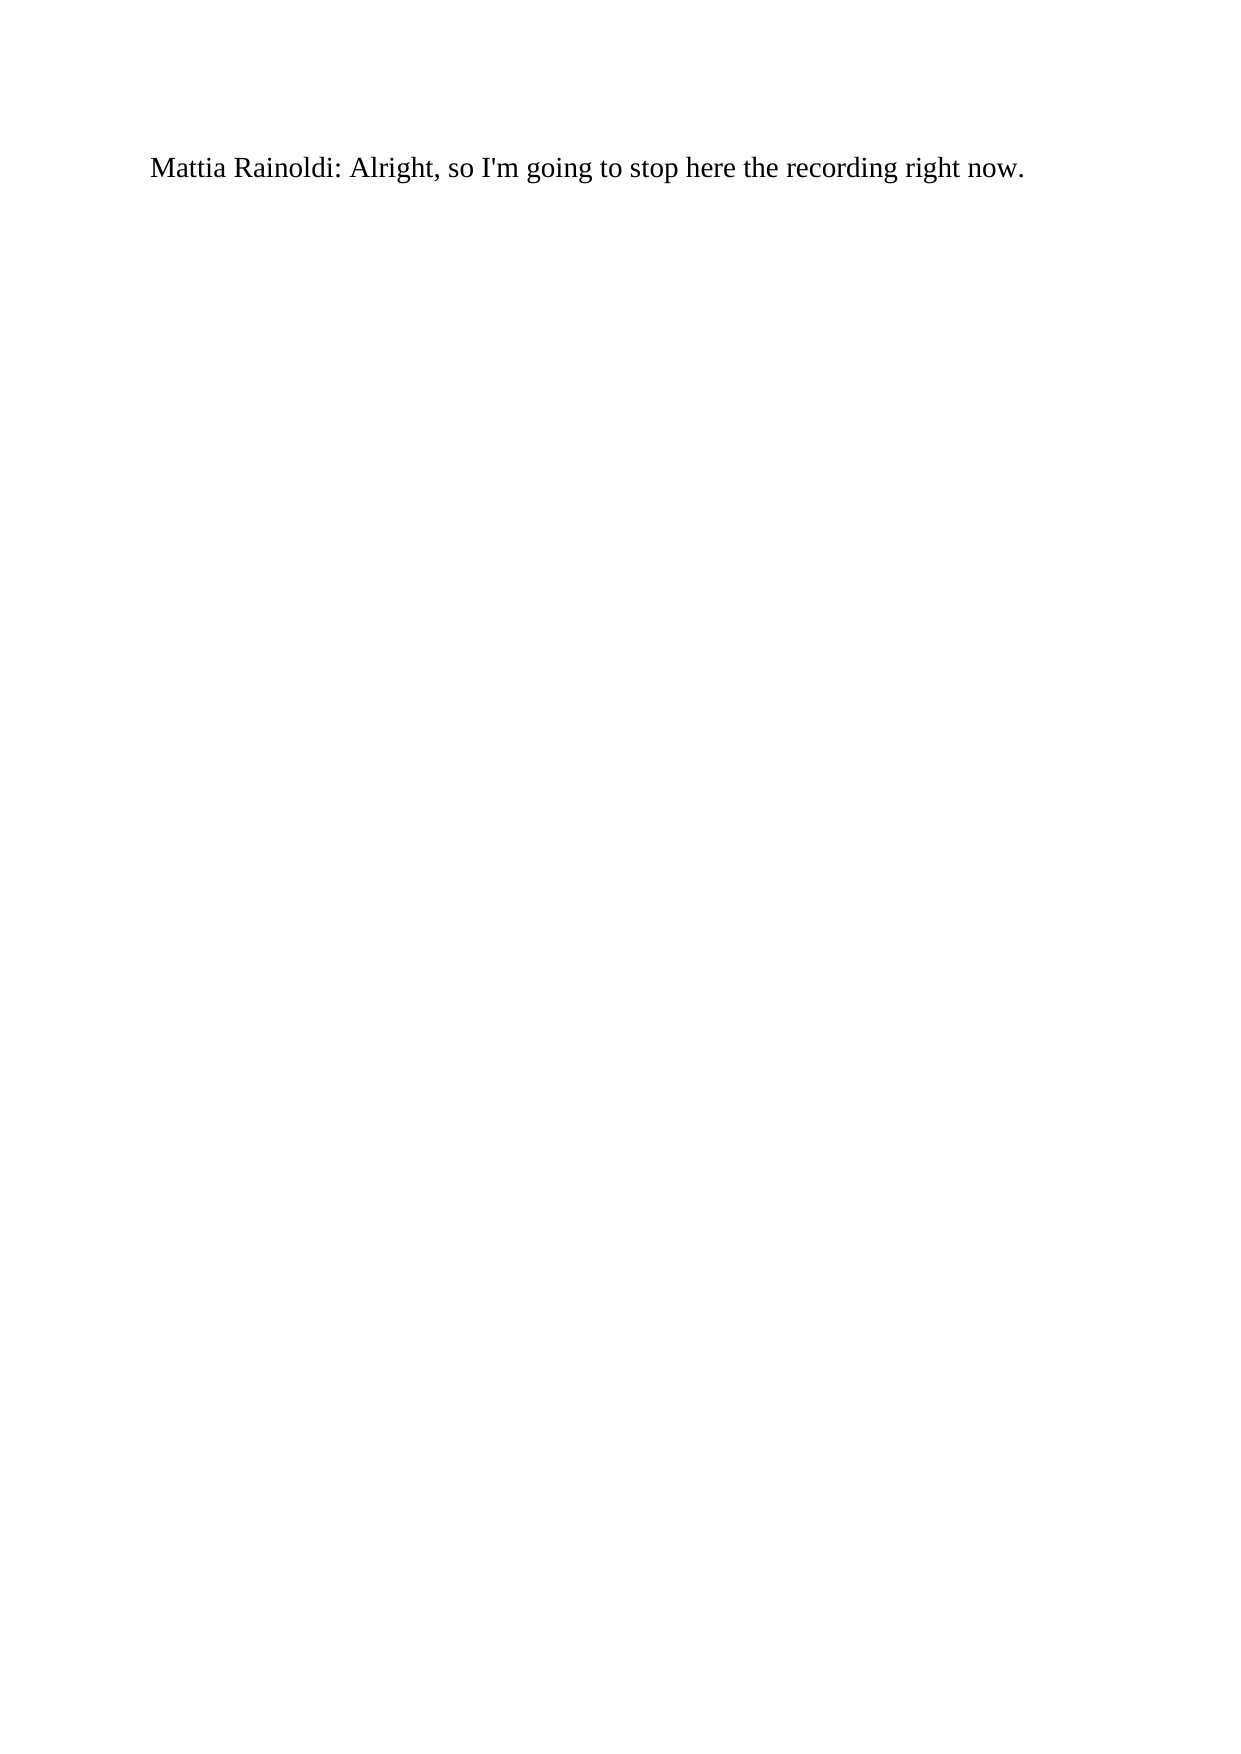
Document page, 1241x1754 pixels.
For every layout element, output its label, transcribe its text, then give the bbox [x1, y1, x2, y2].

text Mattia Rainoldi: Alright, so I'm going to stop here the recording right now. [150, 150, 1090, 183]
